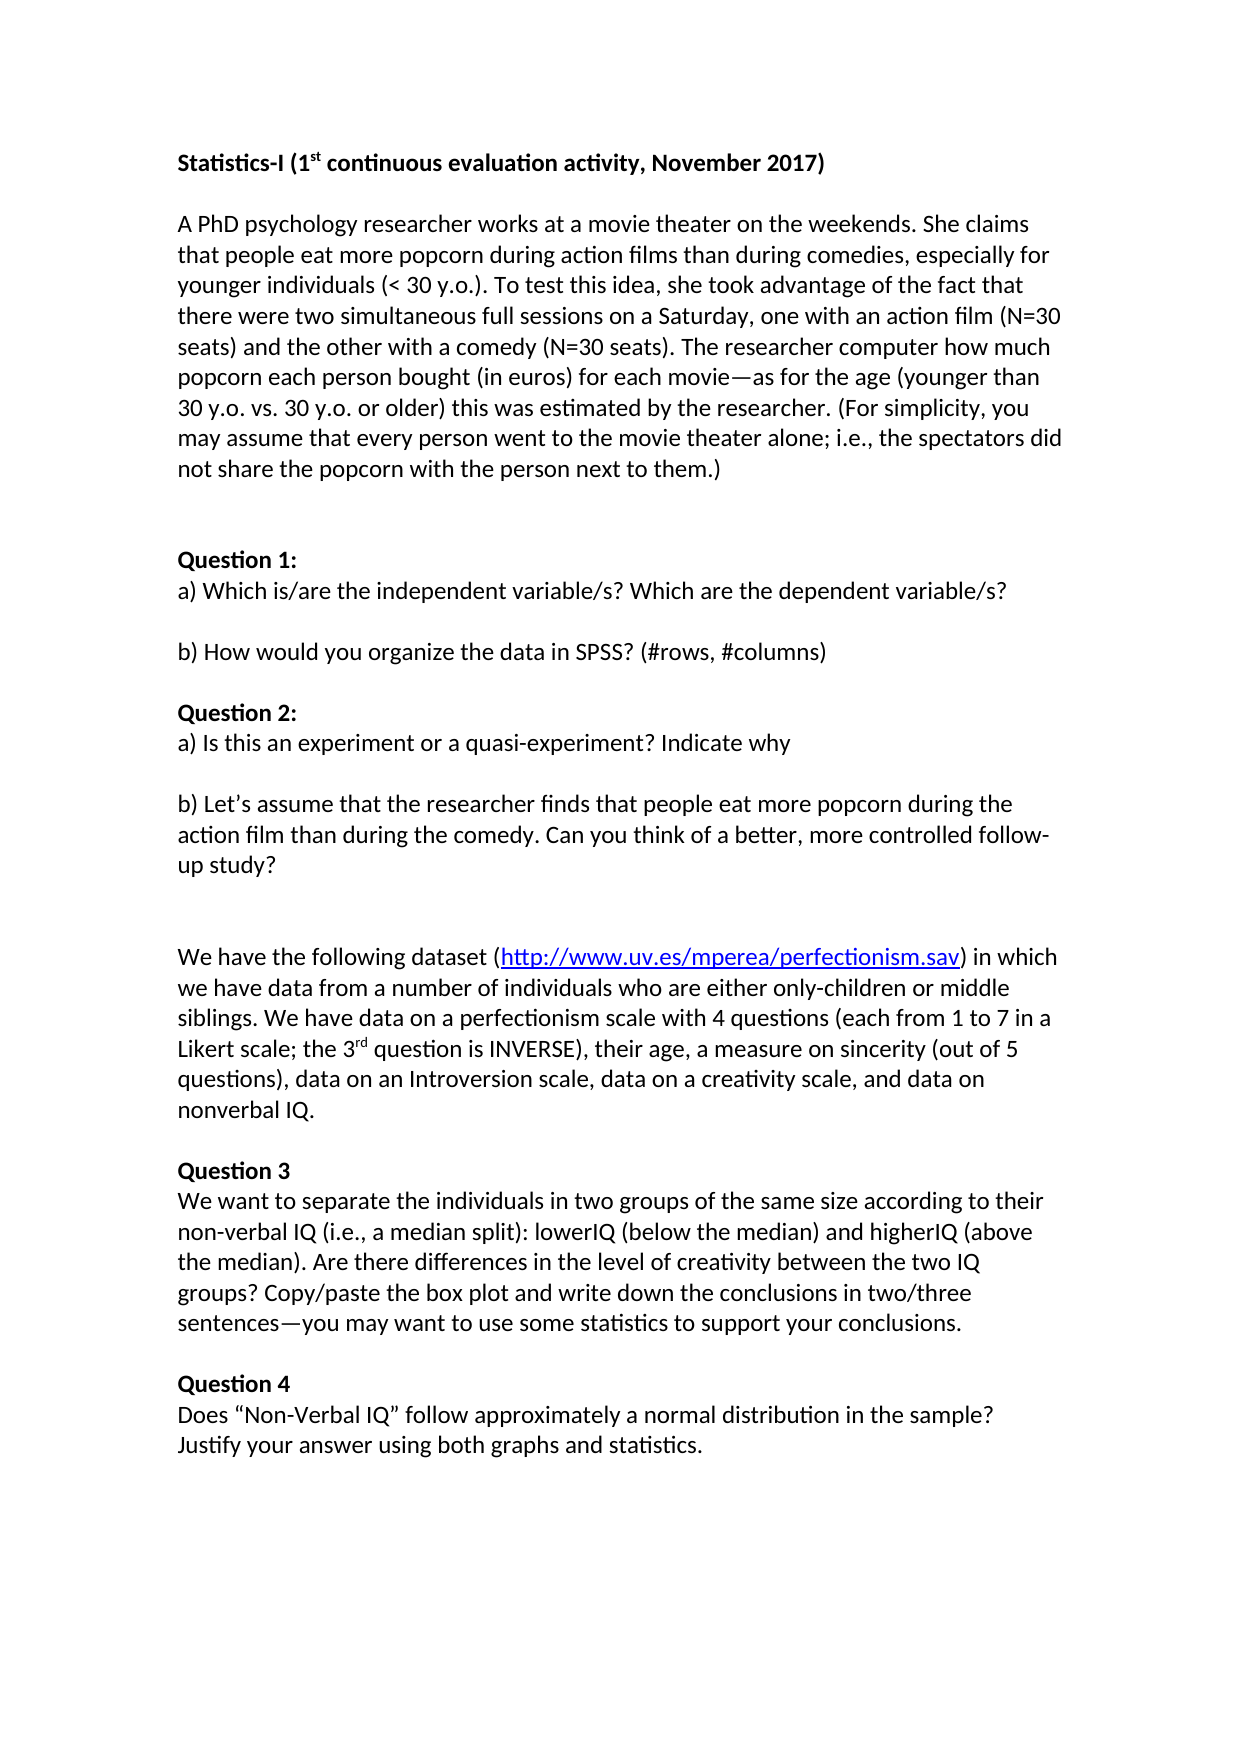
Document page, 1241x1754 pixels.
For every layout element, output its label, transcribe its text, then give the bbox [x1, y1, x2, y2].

text Question 4 [177, 1368, 1063, 1399]
text b) Let’s assume that the researcher finds that people eat more popcorn during the action film than during the comedy. Can you think of a better, more controlled follow-up study? [177, 788, 1063, 880]
text Question 3 [177, 1155, 1063, 1185]
text a) Which is/are the independent variable/s? Which are the dependent variable/s? [177, 575, 1063, 605]
text b) How would you organize the data in SPSS? (#rows, #columns) [177, 636, 1063, 666]
text Does “Non-Verbal IQ” follow approximately a normal distribution in the sample? Justify your answer using both graphs and statistics. [177, 1399, 1063, 1460]
text a) Is this an experiment or a quasi-experiment? Indicate why [177, 727, 1063, 758]
text We want to separate the individuals in two groups of the same size according to their non-verbal IQ (i.e., a median split): lowerIQ (below the median) and higherIQ (above the median). Are there differences in the level of creativity between the two IQ groups? Copy/paste the box plot and write down the conclusions in two/three sentences—you may want to use some statistics to support your conclusions. [177, 1185, 1063, 1338]
text We have the following dataset (http://www.uv.es/mperea/perfectionism.sav) in which we have data from a number of individuals who are either only-children or middle siblings. We have data on a perfectionism scale with 4 questions (each from 1 to 7 in a Likert scale; the 3rd question is INVERSE), their age, a measure on sincerity (out of 5 questions), data on an Introversion scale, data on a creativity scale, and data on nonverbal IQ. [177, 941, 1063, 1124]
text Question 1: [177, 544, 1063, 575]
text Question 2: [177, 697, 1063, 727]
text Statistics-I (1st continuous evaluation activity, November 2017) [177, 148, 1063, 178]
text A PhD psychology researcher works at a movie theater on the weekends. She claims that people eat more popcorn during action films than during comedies, especially for younger individuals (< 30 y.o.). To test this idea, she took advantage of the fact that there were two simultaneous full sessions on a Saturday, one with an action film (N=30 seats) and the other with a comedy (N=30 seats). The researcher computer how much popcorn each person bought (in euros) for each movie—as for the age (younger than 30 y.o. vs. 30 y.o. or older) this was estimated by the researcher. (For simplicity, you may assume that every person went to the movie theater alone; i.e., the spectators did not share the popcorn with the person next to them.) [177, 209, 1063, 483]
